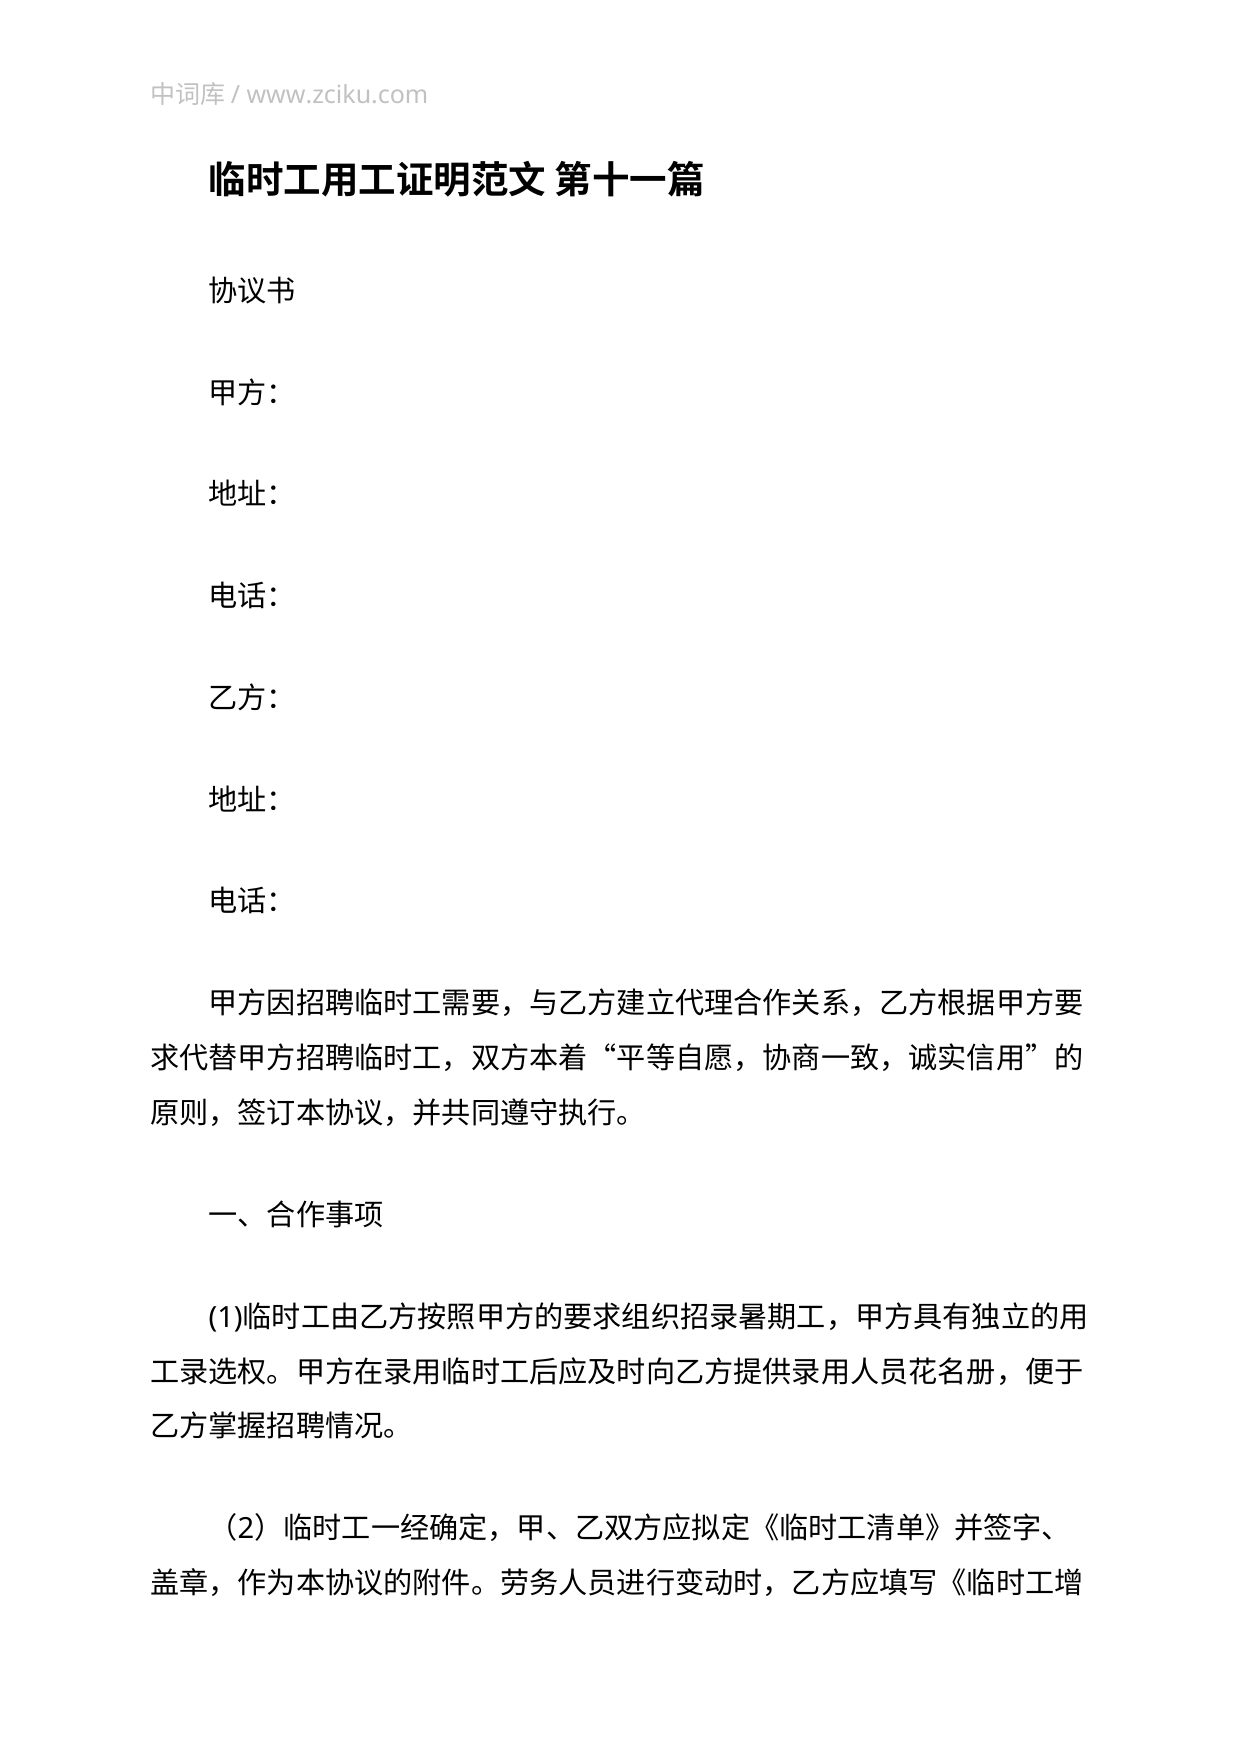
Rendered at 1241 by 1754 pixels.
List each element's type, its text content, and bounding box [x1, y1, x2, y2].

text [150, 1505, 1090, 1602]
text 甲方因招聘临时工需要，与乙方建立代理合作关系，乙方根据甲方要求代替甲方招聘临时工，双方本着“平等自愿，协商一致，诚实信用”的原则，签订本协议，并共同遵守执行。 [150, 980, 1090, 1132]
text 电话： [150, 878, 1090, 920]
text 甲方： [150, 369, 1090, 411]
text (1)临时工由乙方按照甲方的要求组织招录暑期工，甲方具有独立的用工录选权。甲方在录用临时工后应及时向乙方提供录用人员花名册，便于乙方掌握招聘情况。 [150, 1293, 1090, 1445]
text 地址： [150, 471, 1090, 513]
text 电话： [150, 573, 1090, 615]
text 一、合作事项 [150, 1191, 1090, 1234]
text 地址： [150, 776, 1090, 818]
text 协议书 [150, 267, 1090, 310]
text 临时工用工证明范文 第十一篇 [150, 150, 1090, 204]
text 乙方： [150, 674, 1090, 717]
